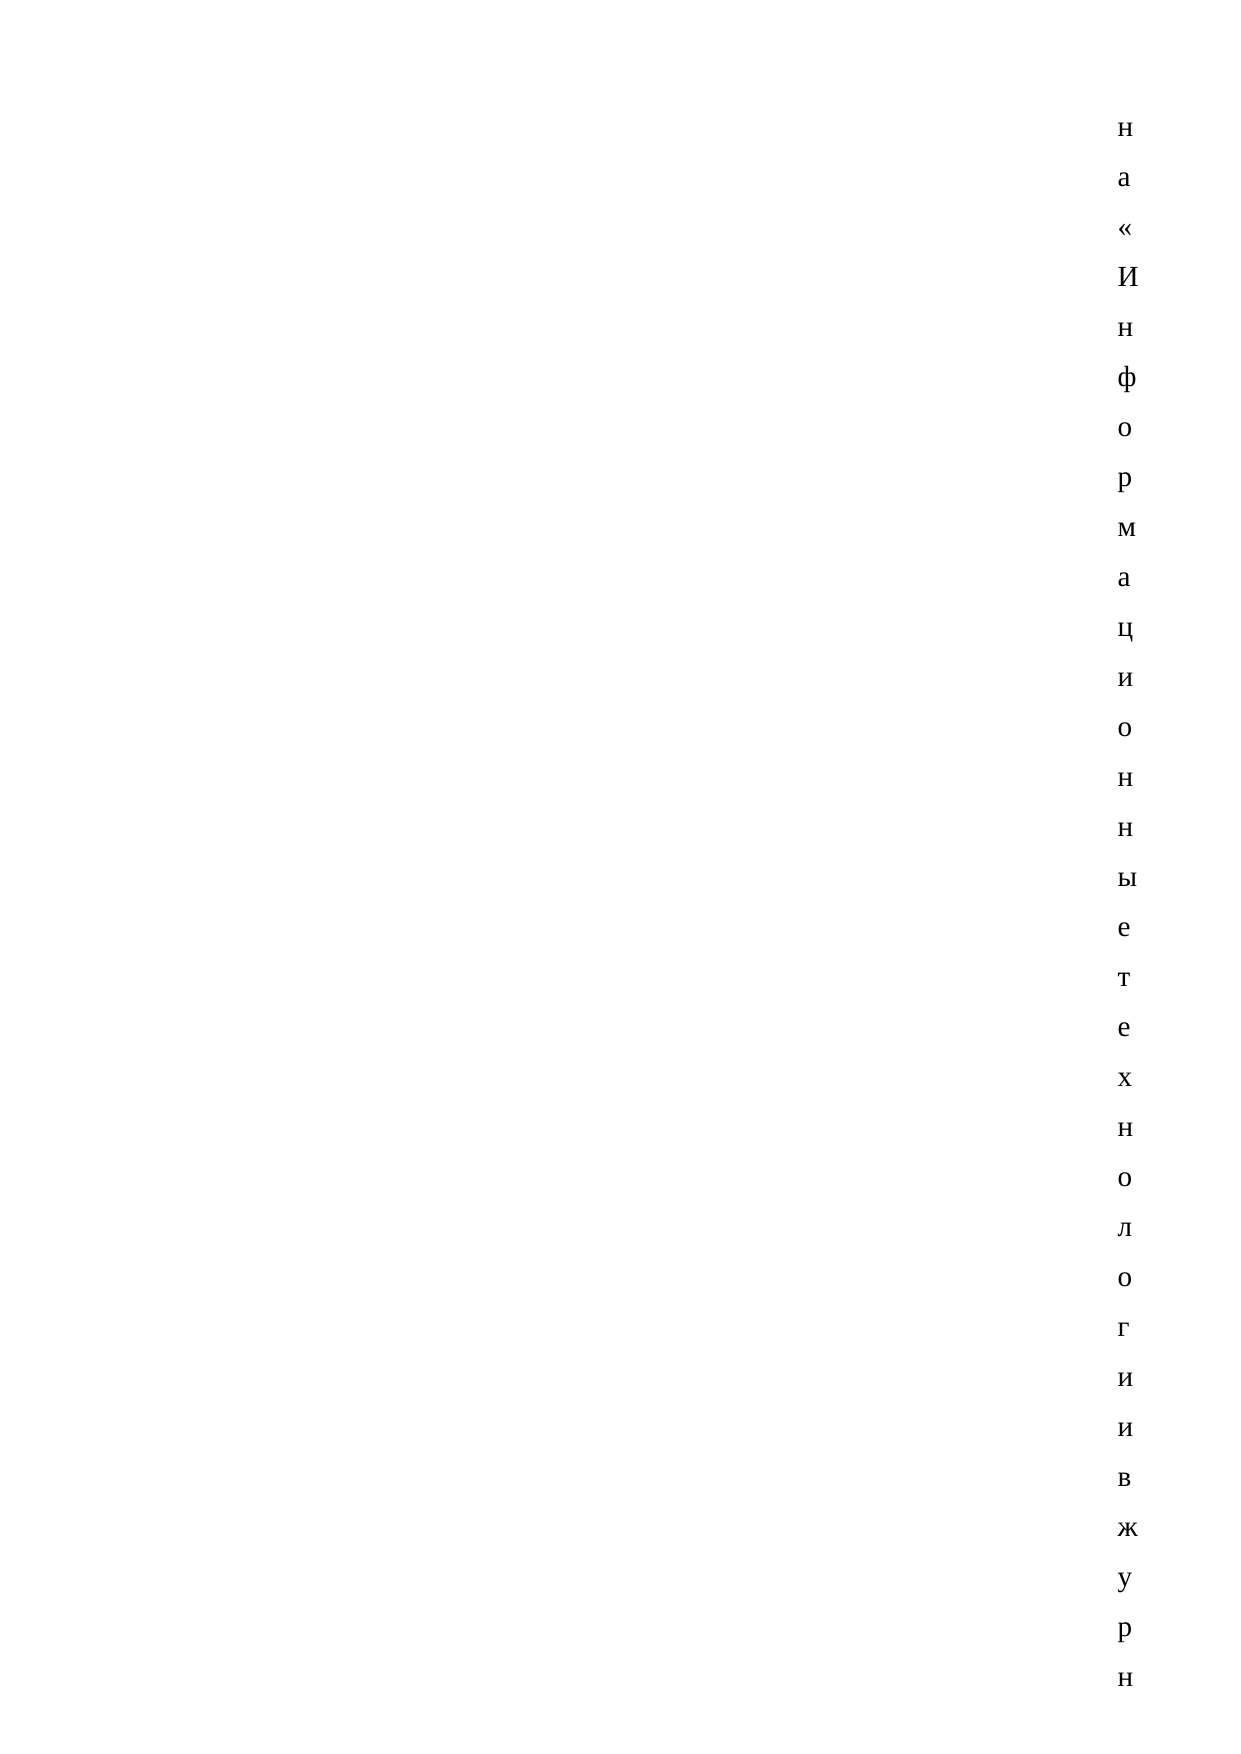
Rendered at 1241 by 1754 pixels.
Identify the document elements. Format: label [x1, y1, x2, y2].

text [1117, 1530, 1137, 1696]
text [1117, 96, 1137, 1535]
